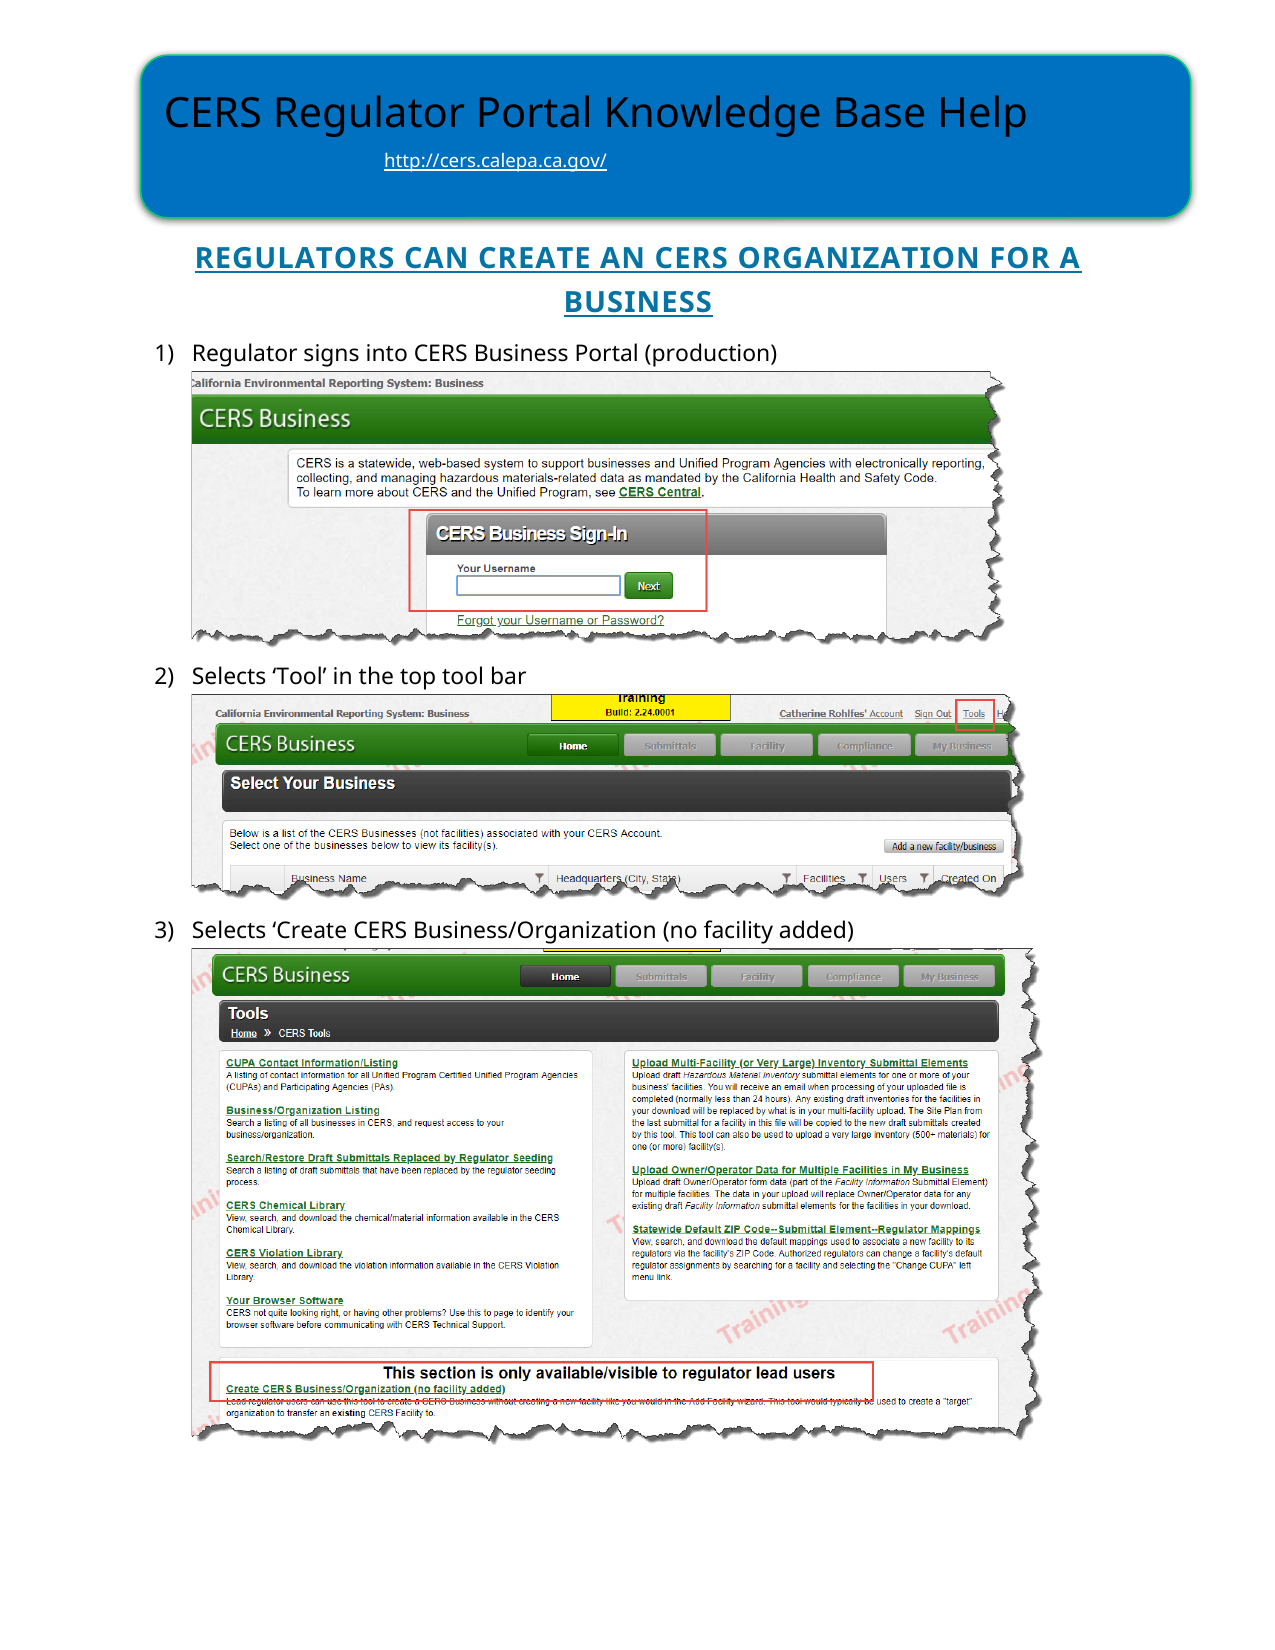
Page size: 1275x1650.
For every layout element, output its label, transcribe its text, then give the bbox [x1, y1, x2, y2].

list Selects ‘Tool’ in the top tool bar [154, 660, 1125, 691]
list Regulator signs into CERS Business Portal (production) [154, 337, 1125, 368]
picture [191, 948, 1054, 1456]
list Selects ‘Create CERS Business/Organization (no facility added) [154, 914, 1125, 946]
title Regulators can Create An CERS organization for a business [150, 222, 1125, 321]
picture [191, 694, 1039, 912]
picture [191, 371, 1016, 657]
